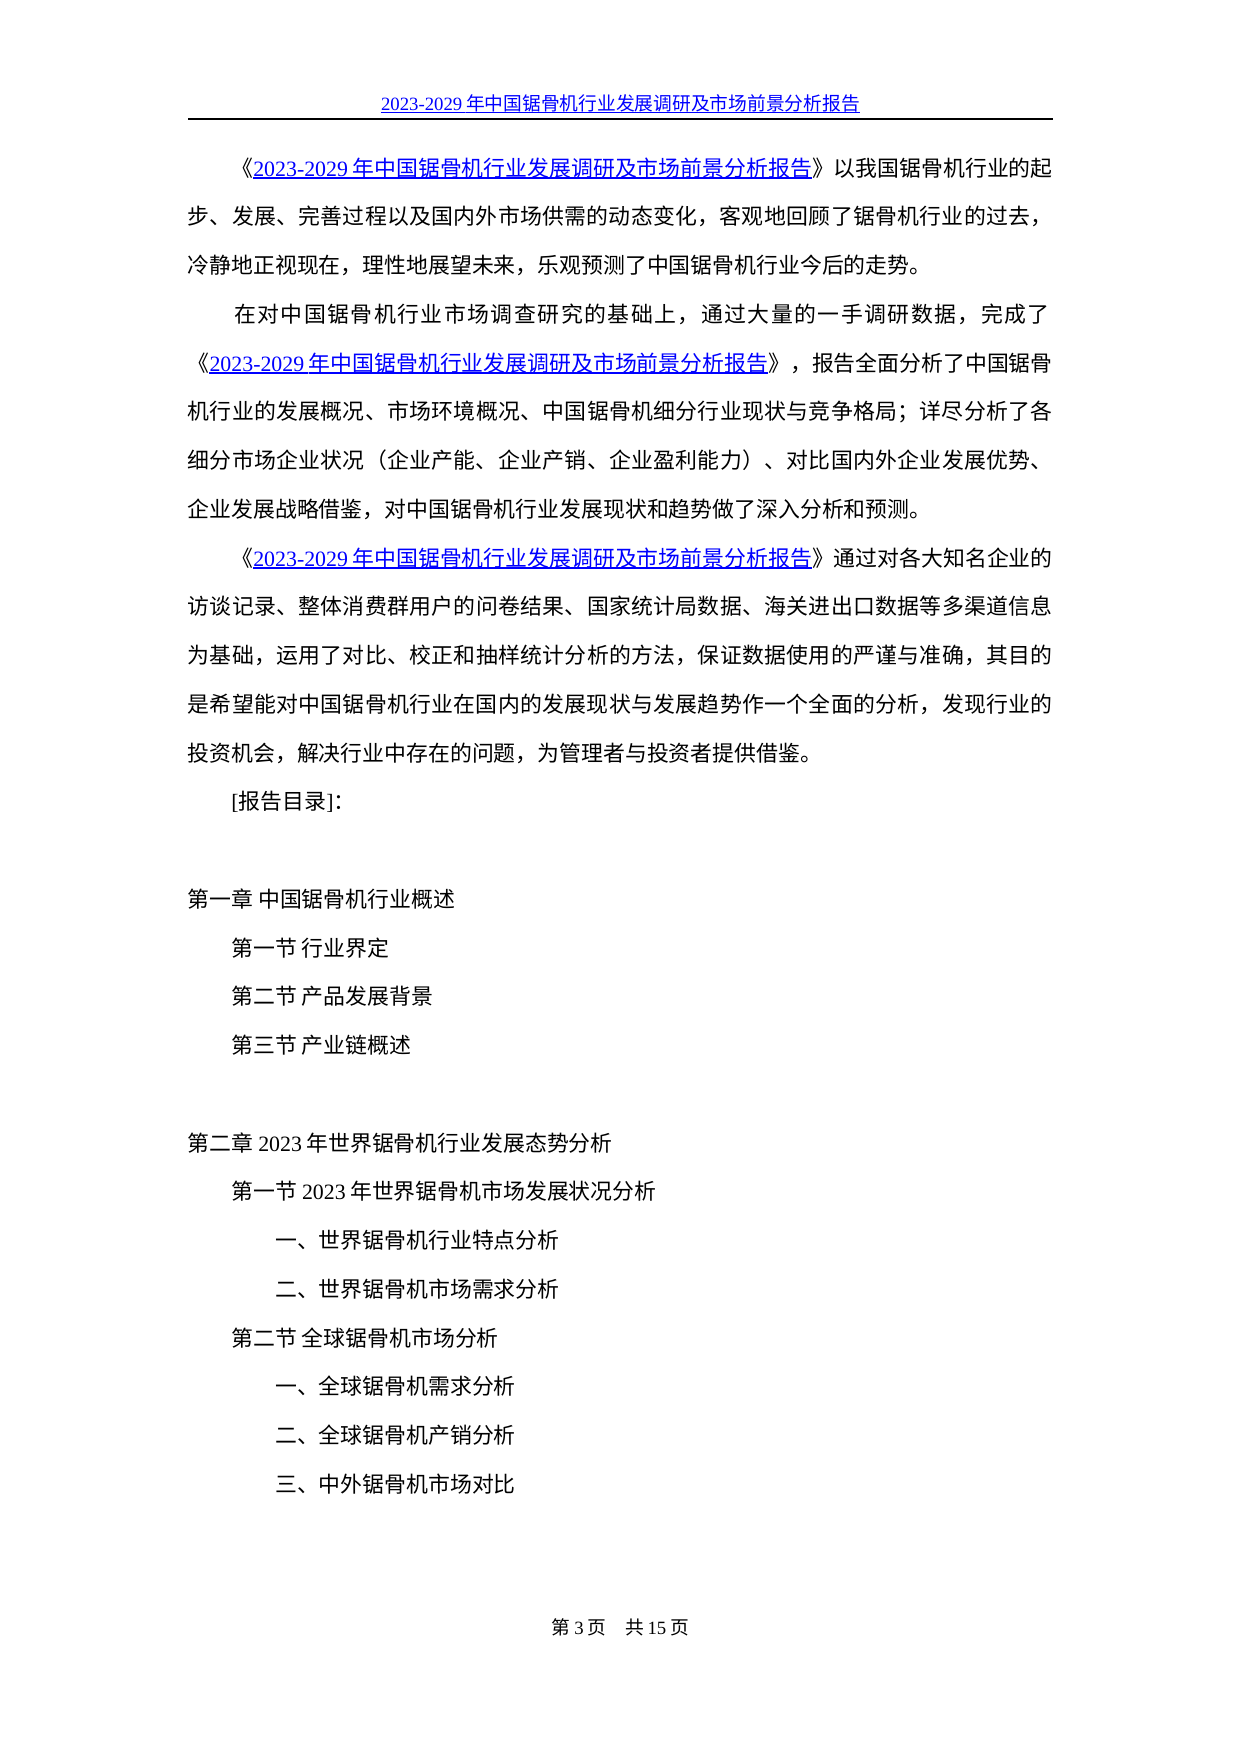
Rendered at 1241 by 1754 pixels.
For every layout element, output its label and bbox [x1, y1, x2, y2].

text [187, 150, 1053, 1499]
